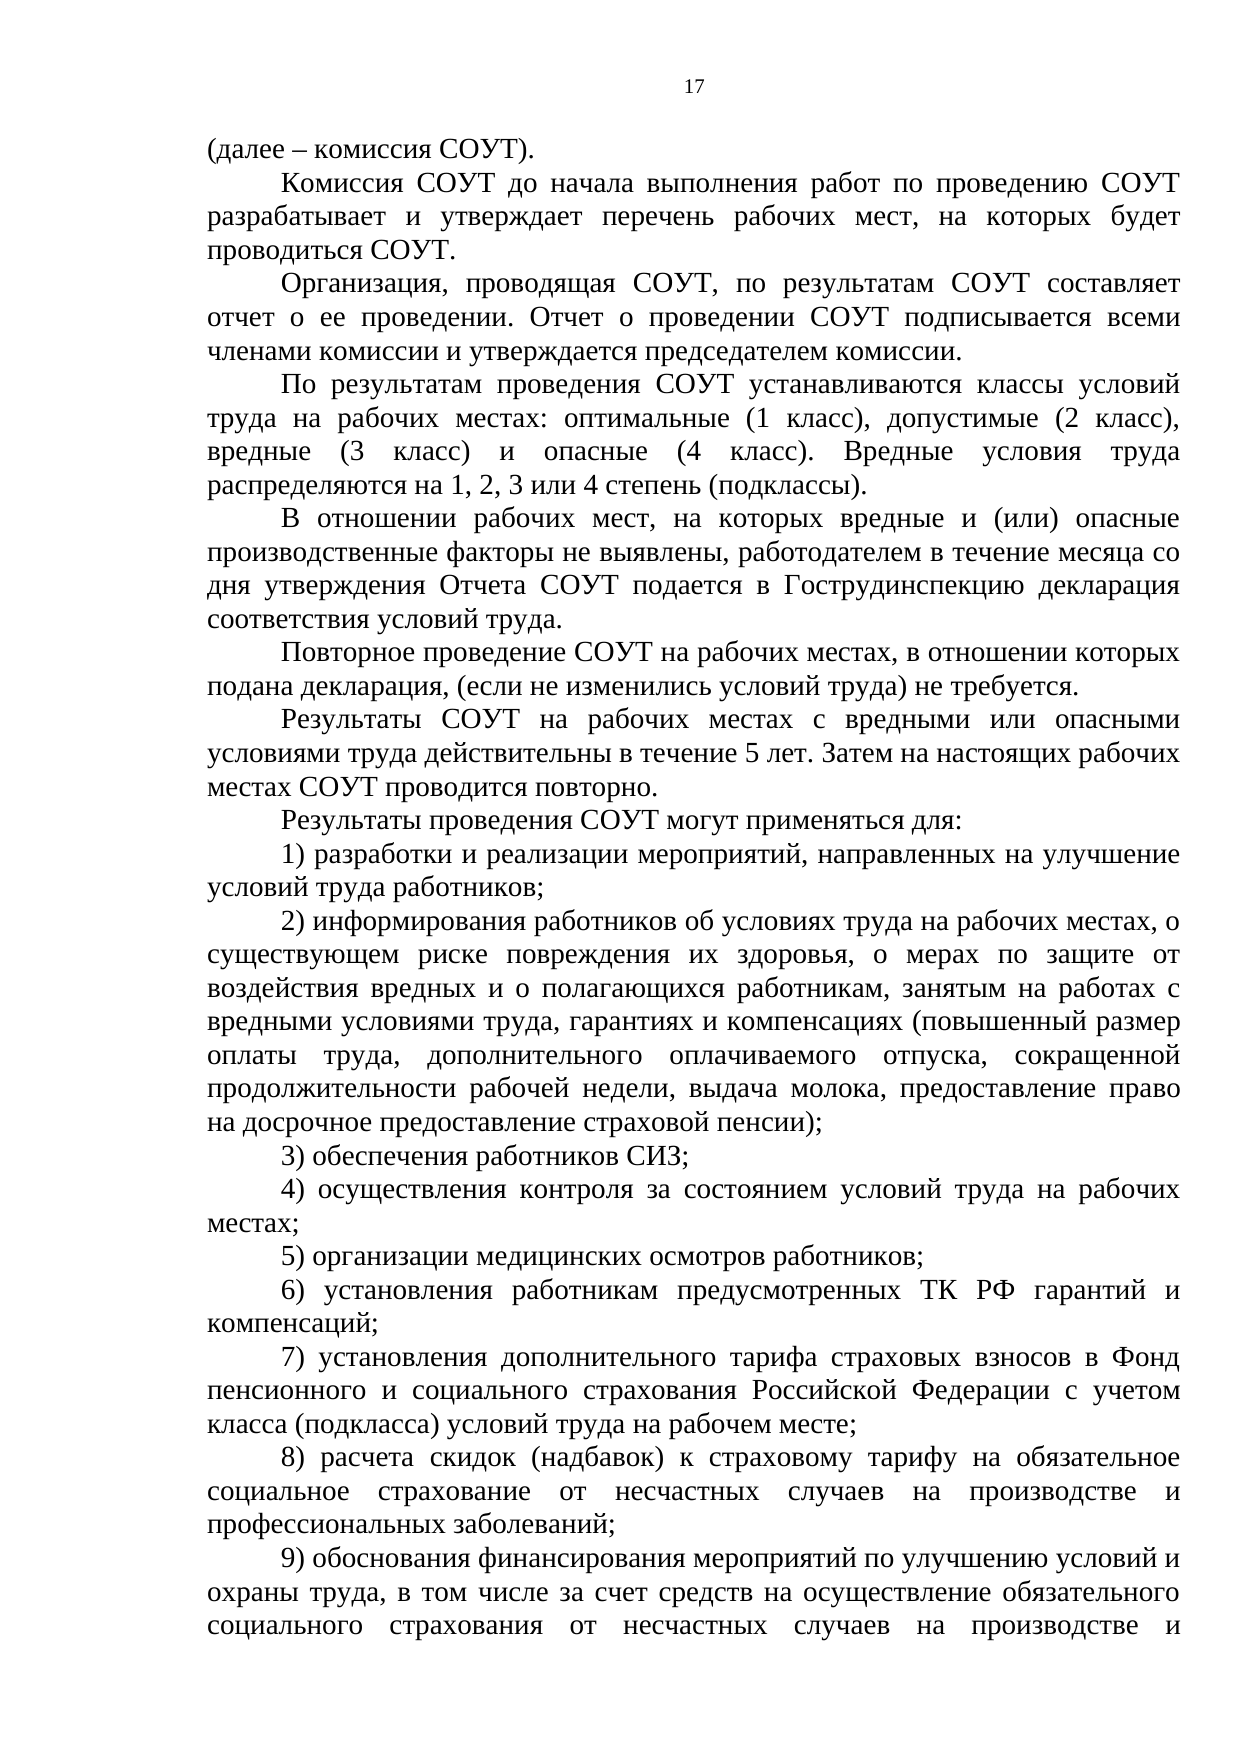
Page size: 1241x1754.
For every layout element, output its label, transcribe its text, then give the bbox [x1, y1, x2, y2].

text Результаты СОУТ на рабочих местах с вредными или опасными условиями труда действительны в течение 5 лет. Затем на настоящих рабочих местах СОУТ проводится повторно. [207, 702, 1181, 802]
text 3) обеспечения работников СИЗ; [207, 1138, 1181, 1171]
text 4) осуществления контроля за состоянием условий труда на рабочих местах; [207, 1171, 1181, 1238]
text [207, 131, 1181, 165]
text В отношении рабочих мест, на которых вредные и (или) опасные производственные факторы не выявлены, работодателем в течение месяца со дня утверждения Отчета СОУТ подается в Гострудинспекцию декларация соответствия условий труда. [207, 500, 1181, 634]
text 8) расчета скидок (надбавок) к страховому тарифу на обязательное социальное страхование от несчастных случаев на производстве и профессиональных заболеваний; [207, 1439, 1181, 1540]
text 1) разработки и реализации мероприятий, направленных на улучшение условий труда работников; [207, 836, 1181, 903]
text Комиссия СОУТ до начала выполнения работ по проведению СОУТ разрабатывает и утверждает перечень рабочих мест, на которых будет проводиться СОУТ. [207, 165, 1181, 266]
text Результаты проведения СОУТ могут применяться для: [207, 802, 1181, 836]
text 2) информирования работников об условиях труда на рабочих местах, о существующем риске повреждения их здоровья, о мерах по защите от воздействия вредных и о полагающихся работникам, занятым на работах с вредными условиями труда, гарантиях и компенсациях (повышенный размер оплаты труда, дополнительного оплачиваемого отпуска, сокращенной продолжительности рабочей недели, выдача молока, предоставление право на досрочное предоставление страховой пенсии); [207, 903, 1181, 1138]
text 6) установления работникам предусмотренных ТК РФ гарантий и компенсаций; [207, 1272, 1181, 1339]
text Повторное проведение СОУТ на рабочих местах, в отношении которых подана декларация, (если не изменились условий труда) не требуется. [207, 634, 1181, 702]
text 7) установления дополнительного тарифа страховых взносов в Фонд пенсионного и социального страхования Российской Федерации с учетом класса (подкласса) условий труда на рабочем месте; [207, 1339, 1181, 1439]
text 5) организации медицинских осмотров работников; [207, 1238, 1181, 1272]
text Организация, проводящая СОУТ, по результатам СОУТ составляет отчет о ее проведении. Отчет о проведении СОУТ подписывается всеми членами комиссии и утверждается председателем комиссии. [207, 266, 1181, 366]
text По результатам проведения СОУТ устанавливаются классы условий труда на рабочих местах: оптимальные (1 класс), допустимые (2 класс), вредные (3 класс) и опасные (4 класс). Вредные условия труда распределяются на 1, 2, 3 или 4 степень (подклассы). [207, 366, 1181, 500]
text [207, 1540, 1181, 1641]
